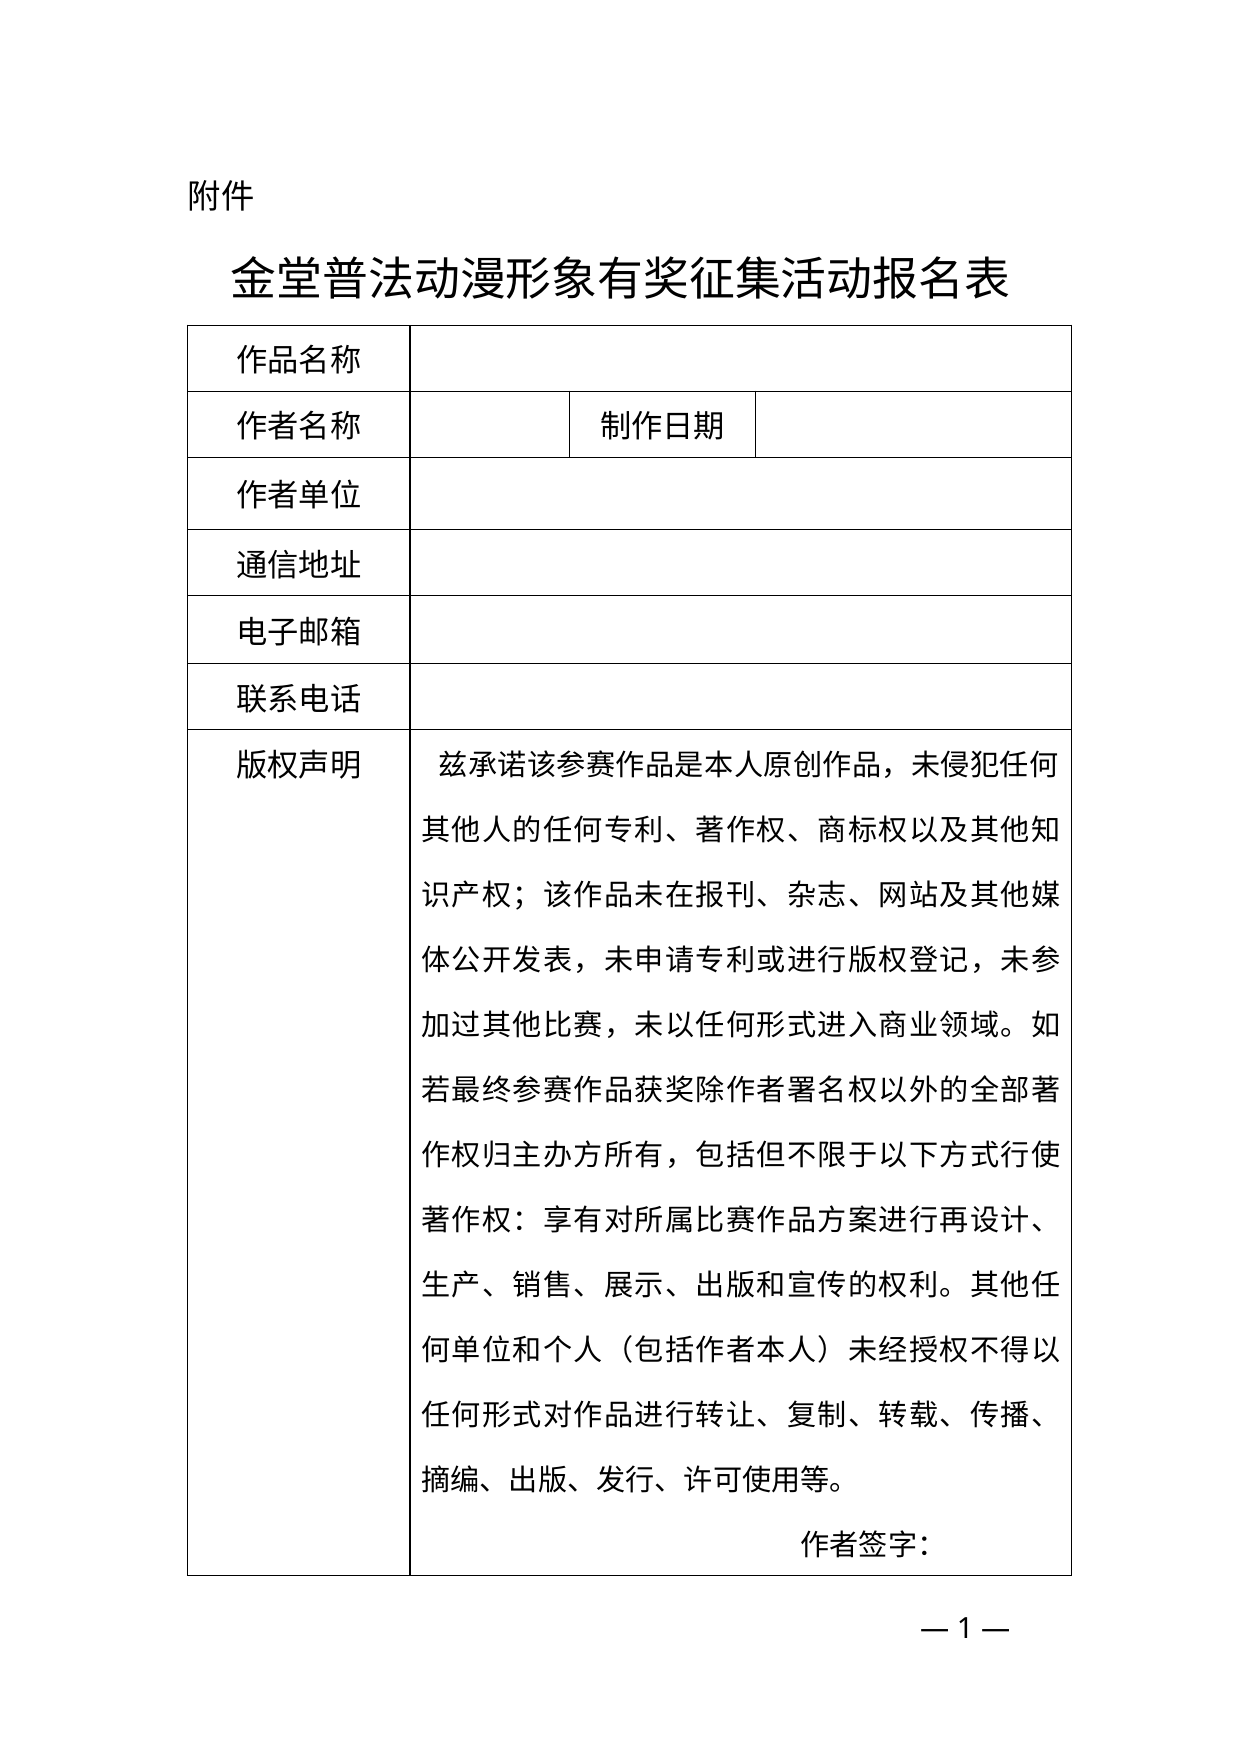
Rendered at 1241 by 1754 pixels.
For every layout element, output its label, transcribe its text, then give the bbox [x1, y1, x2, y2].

table_cell 作者名称 [188, 392, 409, 457]
table_cell 制作日期 [570, 392, 755, 457]
table_header 作品名称 [188, 326, 409, 391]
table_cell 通信地址 [188, 530, 409, 595]
table_cell [411, 392, 569, 457]
table_cell 作者单位 [188, 458, 409, 528]
text 附件 [187, 162, 1053, 227]
table_cell [411, 596, 1071, 663]
table_cell 版权声明 [188, 730, 409, 1575]
table_cell [411, 458, 1071, 528]
table_cell [411, 530, 1071, 595]
table_cell [411, 664, 1071, 729]
table_header [411, 326, 1071, 391]
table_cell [411, 730, 1071, 1575]
text 金堂普法动漫形象有奖征集活动报名表 [187, 227, 1053, 324]
table_cell 电子邮箱 [188, 596, 409, 663]
table_cell 联系电话 [188, 664, 409, 729]
table_cell [756, 392, 1071, 457]
